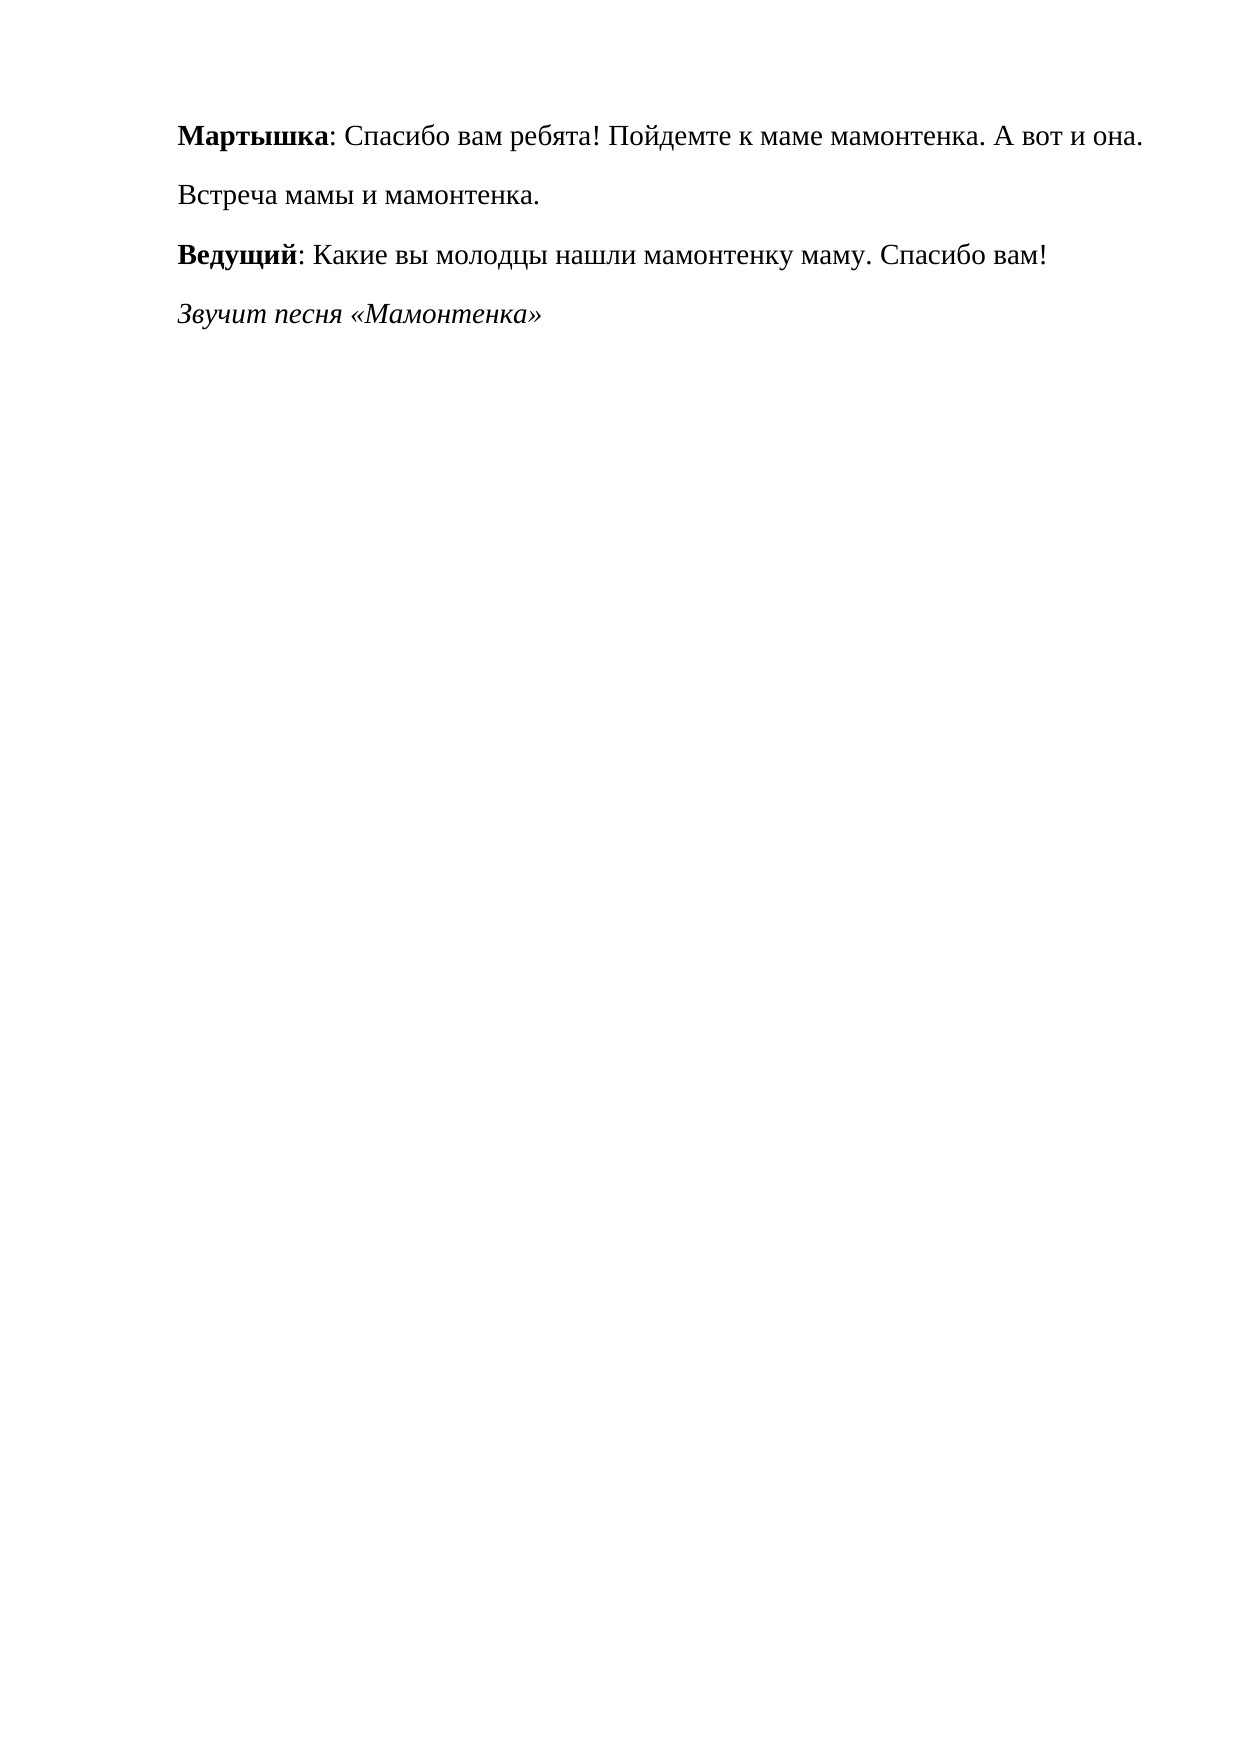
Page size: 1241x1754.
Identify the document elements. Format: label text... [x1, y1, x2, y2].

text Ведущий: Какие вы молодцы нашли мамонтенку маму. Спасибо вам! [177, 237, 1152, 270]
text Мартышка: Спасибо вам ребята! Пойдемте к маме мамонтенка. А вот и она. [177, 118, 1152, 152]
text Встреча мамы и мамонтенка. [177, 177, 1152, 211]
text Звучит песня «Мамонтенка» [177, 296, 1152, 330]
